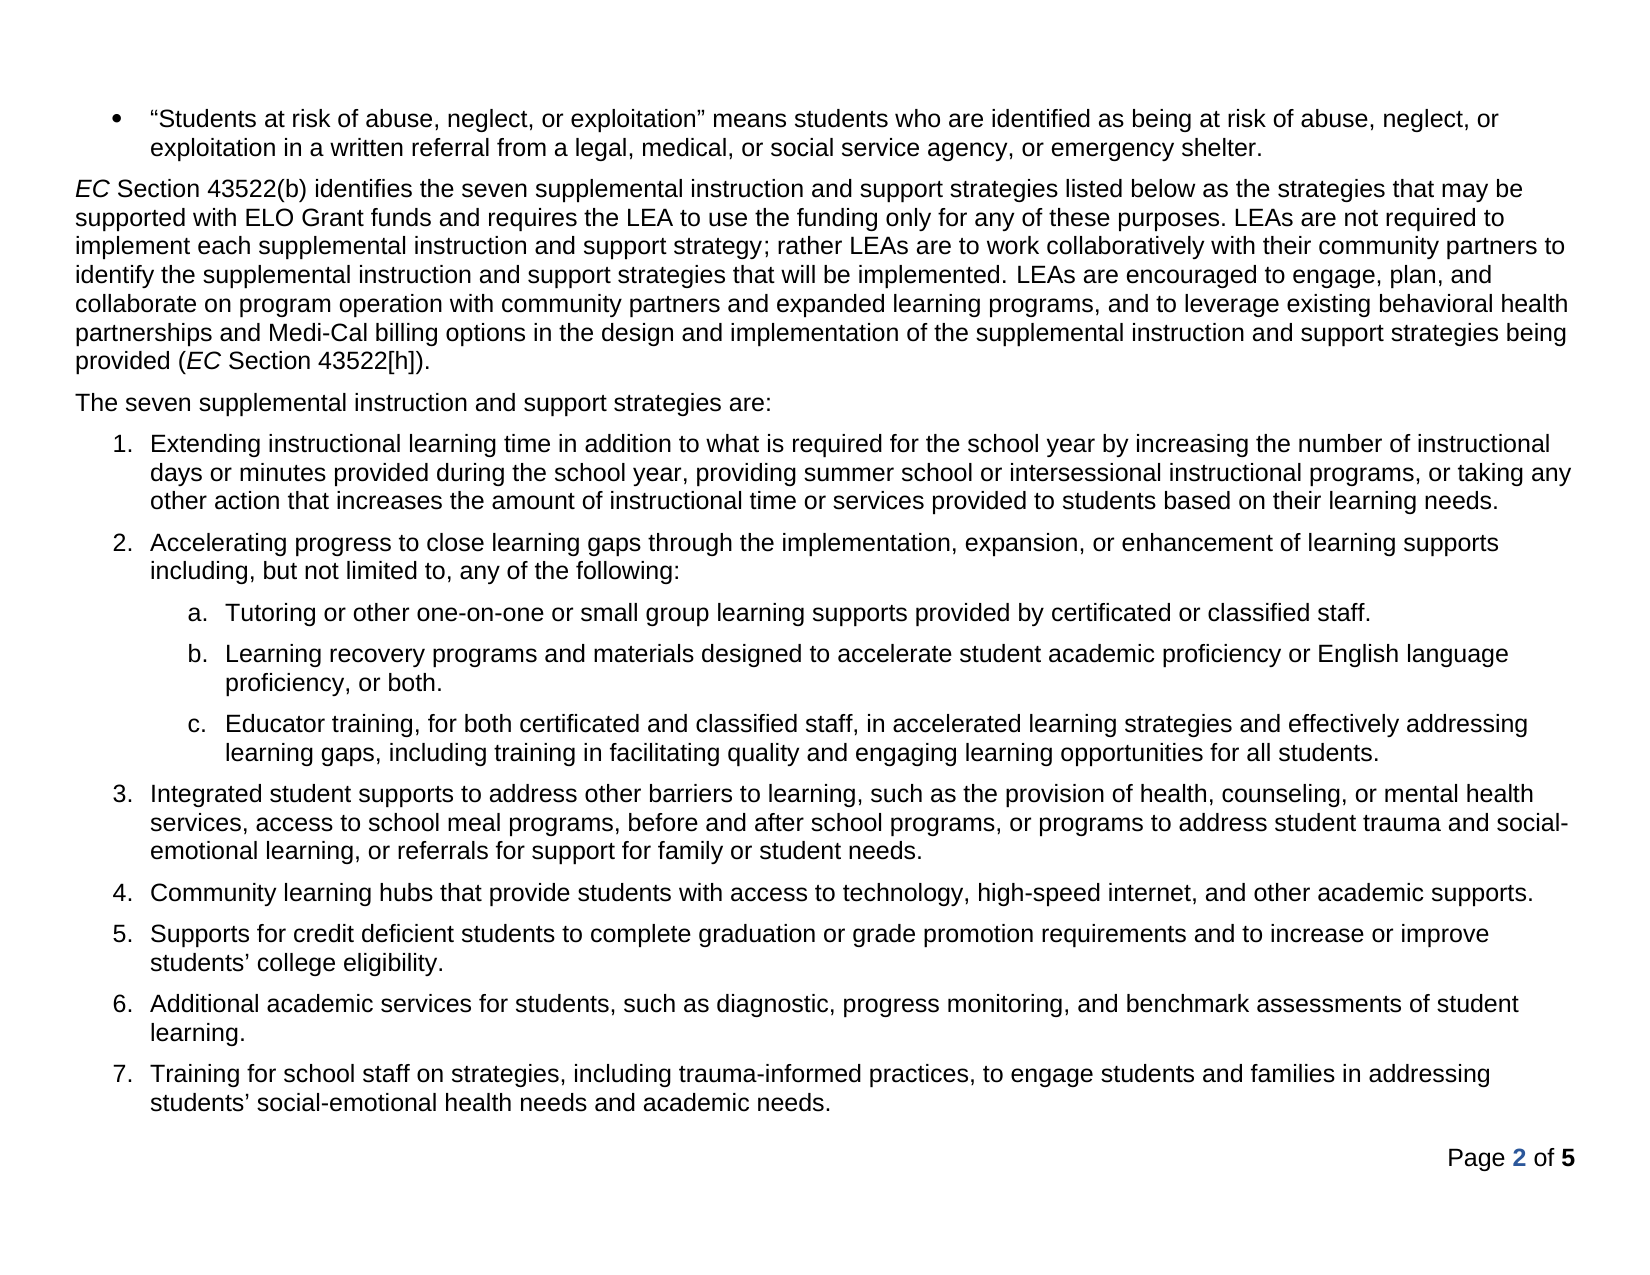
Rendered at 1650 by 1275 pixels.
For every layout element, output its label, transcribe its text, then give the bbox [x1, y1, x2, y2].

list Learning recovery programs and materials designed to accelerate student academic proficiency or English language proficiency, or both. [187, 639, 1575, 696]
list Additional academic services for students, such as diagnostic, progress monitoring, and benchmark assessments of student learning. [112, 989, 1575, 1046]
text EC Section 43522(b) identifies the seven supplemental instruction and support strategies listed below as the strategies that may be supported with ELO Grant funds and requires the LEA to use the funding only for any of these purposes. LEAs are not required to implement each supplemental instruction and support strategy; rather LEAs are to work collaboratively with their community partners to identify the supplemental instruction and support strategies that will be implemented. LEAs are encouraged to engage, plan, and collaborate on program operation with community partners and expanded learning programs, and to leverage existing behavioral health partnerships and Medi-Cal billing options in the design and implementation of the supplemental instruction and support strategies being provided (EC Section 43522[h]). [75, 174, 1575, 375]
list Accelerating progress to close learning gaps through the implementation, expansion, or enhancement of learning supports including, but not limited to, any of the following: [112, 528, 1575, 585]
list Integrated student supports to address other barriers to learning, such as the provision of health, counseling, or mental health services, access to school meal programs, before and after school programs, or programs to address student trauma and social-emotional learning, or referrals for support for family or student needs. [112, 779, 1575, 865]
list “Students at risk of abuse, neglect, or exploitation” means students who are identified as being at risk of abuse, neglect, or exploitation in a written referral from a legal, medical, or social service agency, or emergency shelter. [112, 104, 1575, 161]
list Tutoring or other one-on-one or small group learning supports provided by certificated or classified staff. [187, 598, 1575, 626]
list Extending instructional learning time in addition to what is required for the school year by increasing the number of instructional days or minutes provided during the school year, providing summer school or intersessional instructional programs, or taking any other action that increases the amount of instructional time or services provided to students based on their learning needs. [112, 429, 1575, 515]
list Community learning hubs that provide students with access to technology, high-speed internet, and other academic supports. [112, 878, 1575, 906]
list Educator training, for both certificated and classified staff, in accelerated learning strategies and effectively addressing learning gaps, including training in facilitating quality and engaging learning opportunities for all students. [187, 709, 1575, 766]
list Training for school staff on strategies, including trauma-informed practices, to engage students and families in addressing students’ social-emotional health needs and academic needs. [112, 1059, 1575, 1116]
text The seven supplemental instruction and support strategies are: [75, 388, 1575, 416]
list Supports for credit deficient students to complete graduation or grade promotion requirements and to increase or improve students’ college eligibility. [112, 919, 1575, 976]
